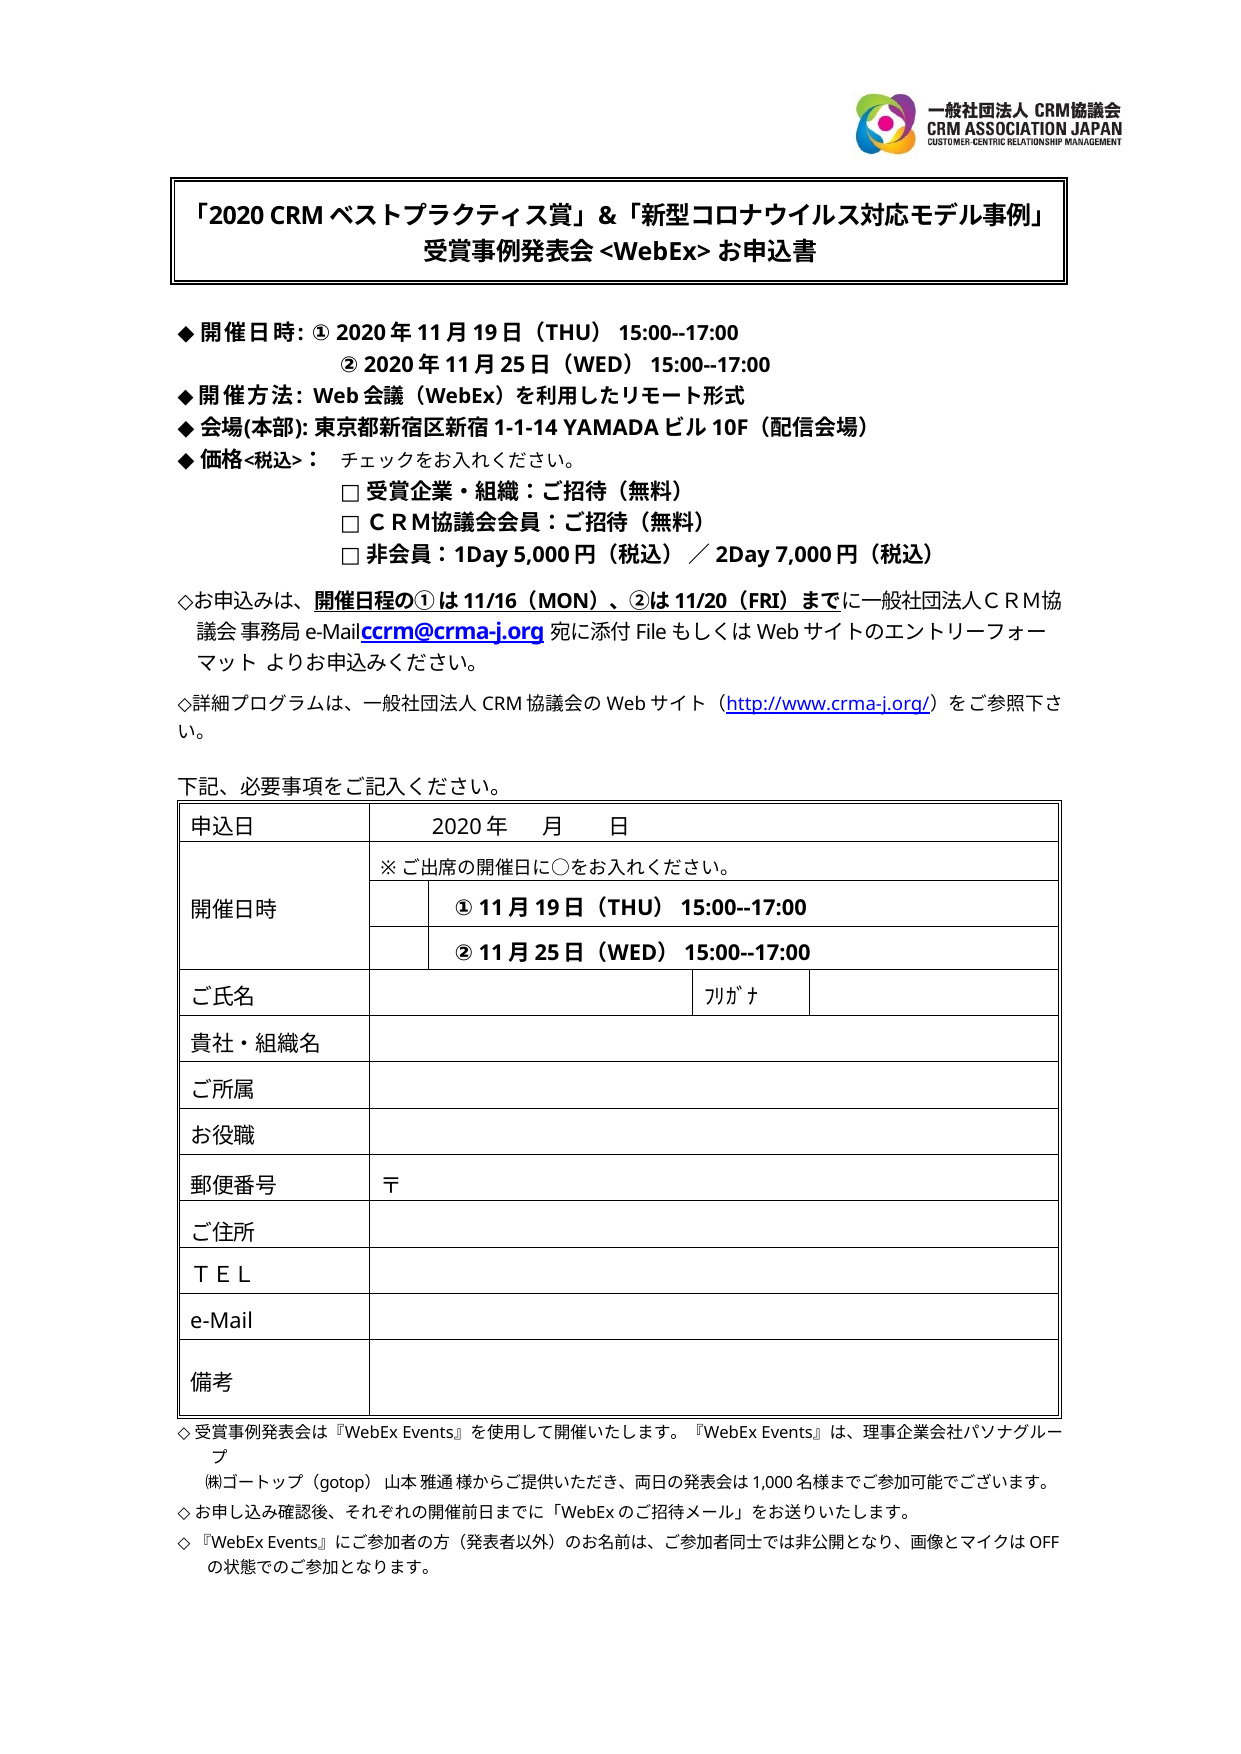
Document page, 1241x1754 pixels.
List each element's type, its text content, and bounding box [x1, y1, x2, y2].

text 「2020 CRMベストプラクティス賞」&「新型コロナウイルス対応モデル事例」 [177, 195, 1063, 225]
table_cell 郵便番号 [180, 1155, 369, 1200]
table_cell [370, 881, 428, 926]
text ◇ 『WebEx Events』にご参加者の方（発表者以外）のお名前は、ご参加者同士では非公開となり、画像とマイクはOFFの状態でのご参加となります。 [177, 1528, 1063, 1578]
table_cell [370, 970, 692, 1015]
text ◇お申込みは、開催日程の① は11/16（MON）、②は11/20（FRI）までに一般社団法人ＣＲＭ協議会 事務局 e-Mailccrm@crma-j.org 宛に添付FileもしくはWebサイトのエントリーフォーマット よりお申込みください。 [177, 585, 1063, 677]
table_cell [370, 1248, 1058, 1293]
table_cell ご住所 [180, 1201, 369, 1247]
table_cell e-Mail [180, 1294, 369, 1339]
text ◆ 開催日時: ① 2020年11月19日（THU） 15:00--17:00 [177, 315, 1063, 347]
table_cell [370, 1109, 1058, 1154]
table_cell [370, 1201, 1058, 1247]
text 受賞事例発表会 <WebEx> お申込書 [175, 225, 1063, 280]
table_cell お役職 [180, 1109, 369, 1154]
text 下記、必要事項をご記入ください。 [177, 770, 1063, 800]
text ◇ 受賞事例発表会は『WebEx Events』を使用して開催いたします。『WebEx Events』は、理事企業会社パソナグループ [177, 1418, 1063, 1468]
text ◇詳細プログラムは、一般社団法人CRM協議会のWebサイト（http://www.crma-j.org/）をご参照下さい。 [177, 689, 1063, 743]
table_cell [370, 1016, 1058, 1061]
table_cell 貴社・組織名 [180, 1016, 369, 1061]
table_cell 〒 [370, 1155, 1058, 1200]
table_cell ﾌﾘｶﾞﾅ [693, 970, 809, 1015]
table_cell 開催日時 [180, 842, 369, 968]
table_header 2020年 月 日 [370, 804, 1058, 841]
text ◆ 開催方法: Web会議（WebEx）を利用したリモート形式 [177, 378, 1063, 410]
table_cell [370, 1294, 1058, 1339]
table_cell ※ ご出席の開催日に○をお入れください。 [370, 842, 1058, 879]
text ㈱ゴートップ（gotop） 山本 雅通 様からご提供いただき、両日の発表会は1,000名様までご参加可能でございます。 [177, 1468, 1063, 1493]
table_header 申込日 [180, 804, 369, 841]
text ◆ 価格<税込>： チェックをお入れください。 [177, 442, 1063, 474]
table_cell [370, 927, 428, 968]
text ◇ お申し込み確認後、それぞれの開催前日までに「WebExのご招待メール」をお送りいたします。 [177, 1498, 1063, 1523]
text □ ＣＲＭ協議会会員：ご招待（無料） [177, 505, 1063, 537]
picture [851, 92, 1132, 160]
text ② 2020年11月25日（WED） 15:00--17:00 [177, 347, 1063, 378]
table_cell ご氏名 [180, 970, 369, 1015]
table_cell [370, 1062, 1058, 1107]
text ◆ 会場(本部): 東京都新宿区新宿1-1-14 YAMADAビル10F（配信会場） [177, 410, 1063, 442]
text □ 受賞企業・組織：ご招待（無料） [177, 474, 1063, 505]
text □ 非会員：1Day 5,000円（税込） ／ 2Day 7,000円（税込） [177, 537, 1063, 569]
table_cell [810, 970, 1058, 1015]
table_cell ① 11月19日（THU） 15:00--17:00 [429, 881, 1058, 926]
table_cell [370, 1340, 1058, 1415]
table_cell ご所属 [180, 1062, 369, 1107]
table_cell ＴＥＬ [180, 1248, 369, 1293]
table_cell ② 11月25日（WED） 15:00--17:00 [429, 927, 1058, 968]
table_cell 備考 [180, 1340, 369, 1415]
